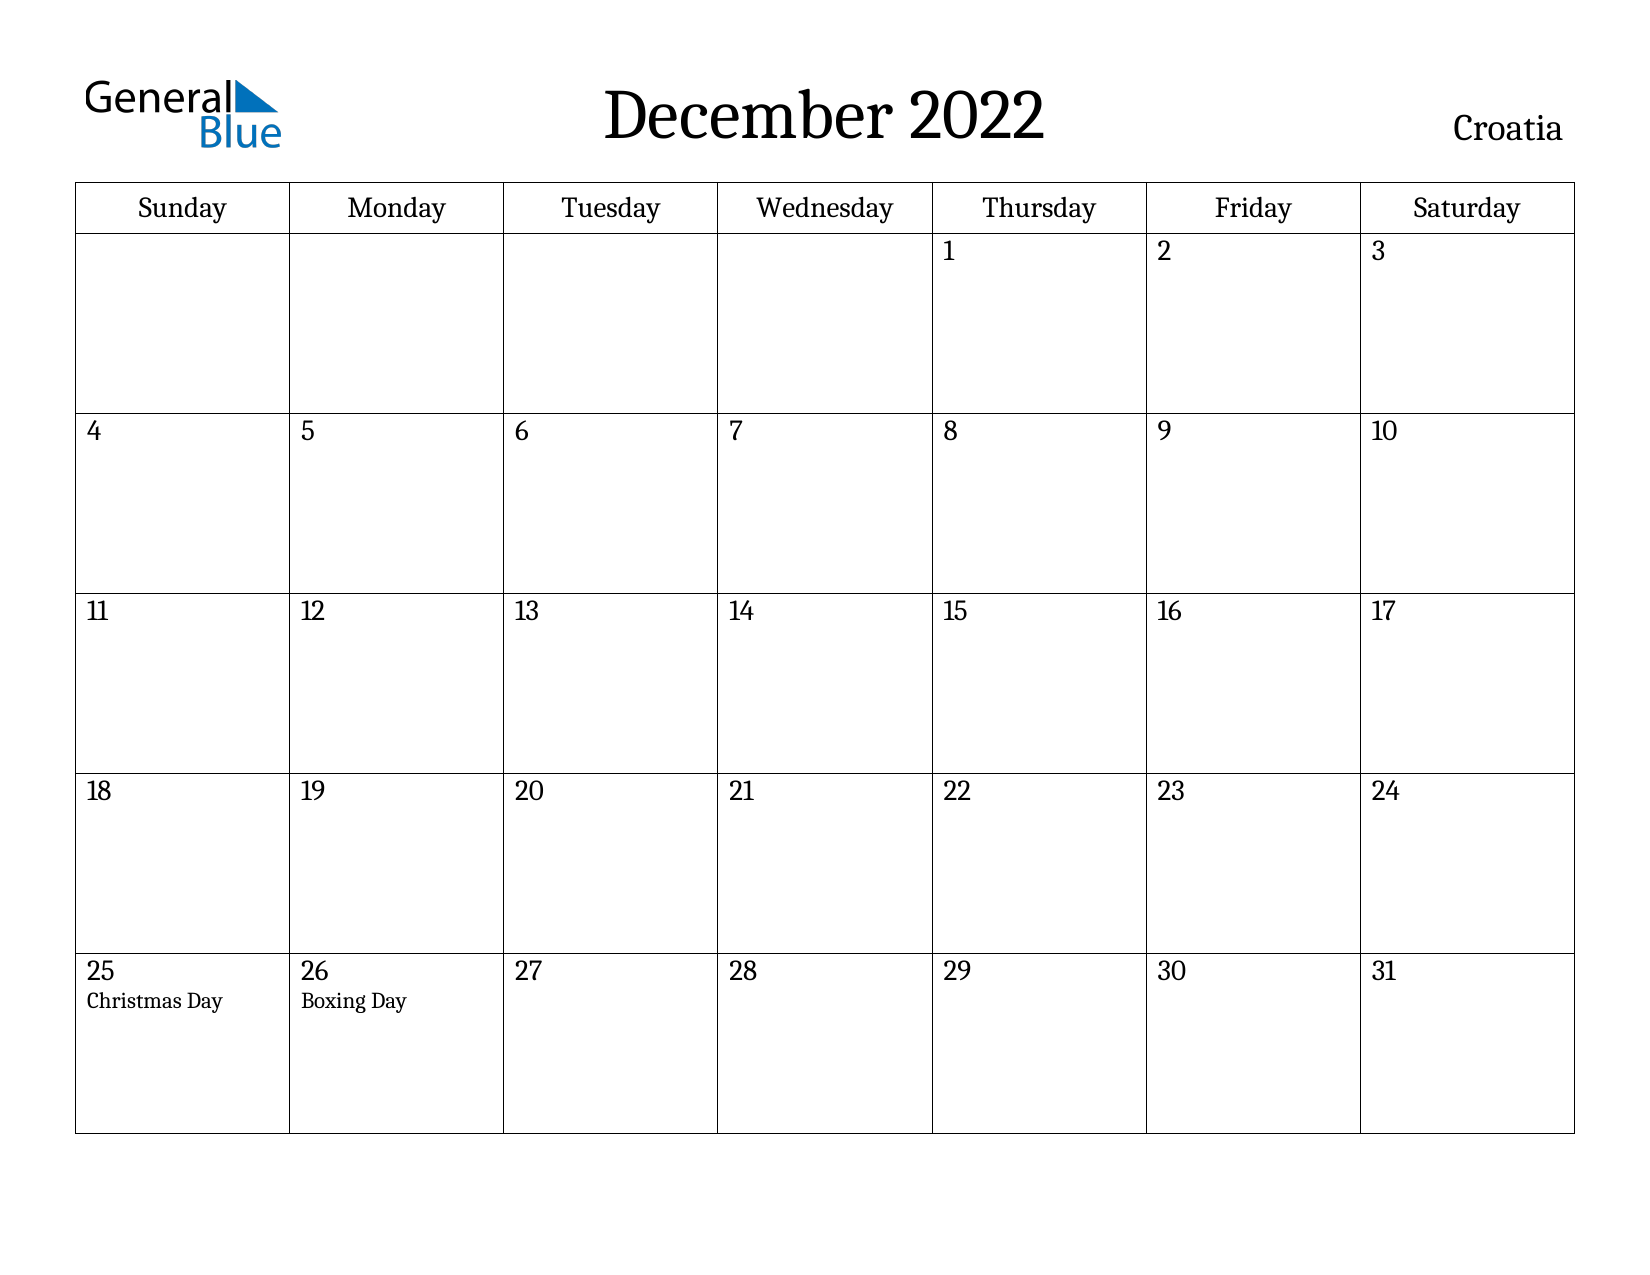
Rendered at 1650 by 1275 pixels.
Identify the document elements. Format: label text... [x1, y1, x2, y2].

table_cell [1361, 808, 1574, 953]
table_cell [1147, 448, 1360, 593]
table_cell 25 [76, 954, 289, 987]
table_cell 24 [1361, 774, 1574, 807]
table_cell 18 [76, 774, 289, 807]
table_cell 7 [718, 414, 932, 447]
table_cell 5 [290, 414, 503, 447]
table_cell Thursday [933, 183, 1146, 233]
table_cell [290, 234, 503, 267]
table_cell [290, 267, 503, 413]
table_cell [1147, 627, 1360, 773]
table_cell [718, 988, 932, 1133]
table_cell [504, 234, 717, 267]
table_cell [290, 627, 503, 773]
table_cell [1361, 448, 1574, 593]
table_cell [76, 448, 289, 593]
table_cell [504, 808, 717, 953]
table_cell [504, 627, 717, 773]
table_header December 2022 [504, 75, 1146, 182]
table_cell 26 [290, 954, 503, 987]
table_cell [718, 234, 932, 267]
table_cell 16 [1147, 594, 1360, 627]
table_cell [76, 267, 289, 413]
table_cell Tuesday [504, 183, 717, 233]
table_cell [76, 234, 289, 267]
table_cell 4 [76, 414, 289, 447]
table_cell [504, 448, 717, 593]
table_cell 29 [933, 954, 1146, 987]
table_cell 17 [1361, 594, 1574, 627]
table_cell 2 [1147, 234, 1360, 267]
table_cell Christmas Day [76, 988, 289, 1133]
table_cell [718, 808, 932, 953]
table_cell 22 [933, 774, 1146, 807]
table_cell 13 [504, 594, 717, 627]
table_cell [290, 448, 503, 593]
table_cell 8 [933, 414, 1146, 447]
table_cell [718, 627, 932, 773]
table_cell [1147, 267, 1360, 413]
table_header [76, 75, 503, 182]
table_cell 12 [290, 594, 503, 627]
table_cell Wednesday [718, 183, 932, 233]
table_cell [76, 808, 289, 953]
table_cell 15 [933, 594, 1146, 627]
table_cell [1361, 267, 1574, 413]
table_cell 27 [504, 954, 717, 987]
picture [86, 80, 281, 148]
table_cell 20 [504, 774, 717, 807]
table_cell 23 [1147, 774, 1360, 807]
table_cell 28 [718, 954, 932, 987]
table_cell 30 [1147, 954, 1360, 987]
table_cell [1147, 808, 1360, 953]
table_cell [718, 267, 932, 413]
table_cell [290, 808, 503, 953]
table_cell 19 [290, 774, 503, 807]
table_cell [504, 267, 717, 413]
table_cell 6 [504, 414, 717, 447]
table_cell [1361, 988, 1574, 1133]
table_cell 14 [718, 594, 932, 627]
table_cell [1361, 627, 1574, 773]
table_cell [933, 267, 1146, 413]
table_cell 31 [1361, 954, 1574, 987]
table_cell 3 [1361, 234, 1574, 267]
table_cell [718, 448, 932, 593]
table_cell [933, 808, 1146, 953]
table_cell Friday [1147, 183, 1360, 233]
table_cell [933, 988, 1146, 1133]
table_cell Saturday [1361, 183, 1574, 233]
table_header Croatia [1146, 75, 1574, 182]
table_cell Sunday [76, 183, 289, 233]
table_cell 1 [933, 234, 1146, 267]
table_cell [933, 627, 1146, 773]
table_cell Monday [290, 183, 503, 233]
table_cell 10 [1361, 414, 1574, 447]
table_cell 9 [1147, 414, 1360, 447]
table_cell 11 [76, 594, 289, 627]
table_cell Boxing Day [290, 988, 503, 1133]
table_cell [504, 988, 717, 1133]
table_cell [933, 448, 1146, 593]
table_cell [1147, 988, 1360, 1133]
table_cell [76, 627, 289, 773]
table_cell 21 [718, 774, 932, 807]
